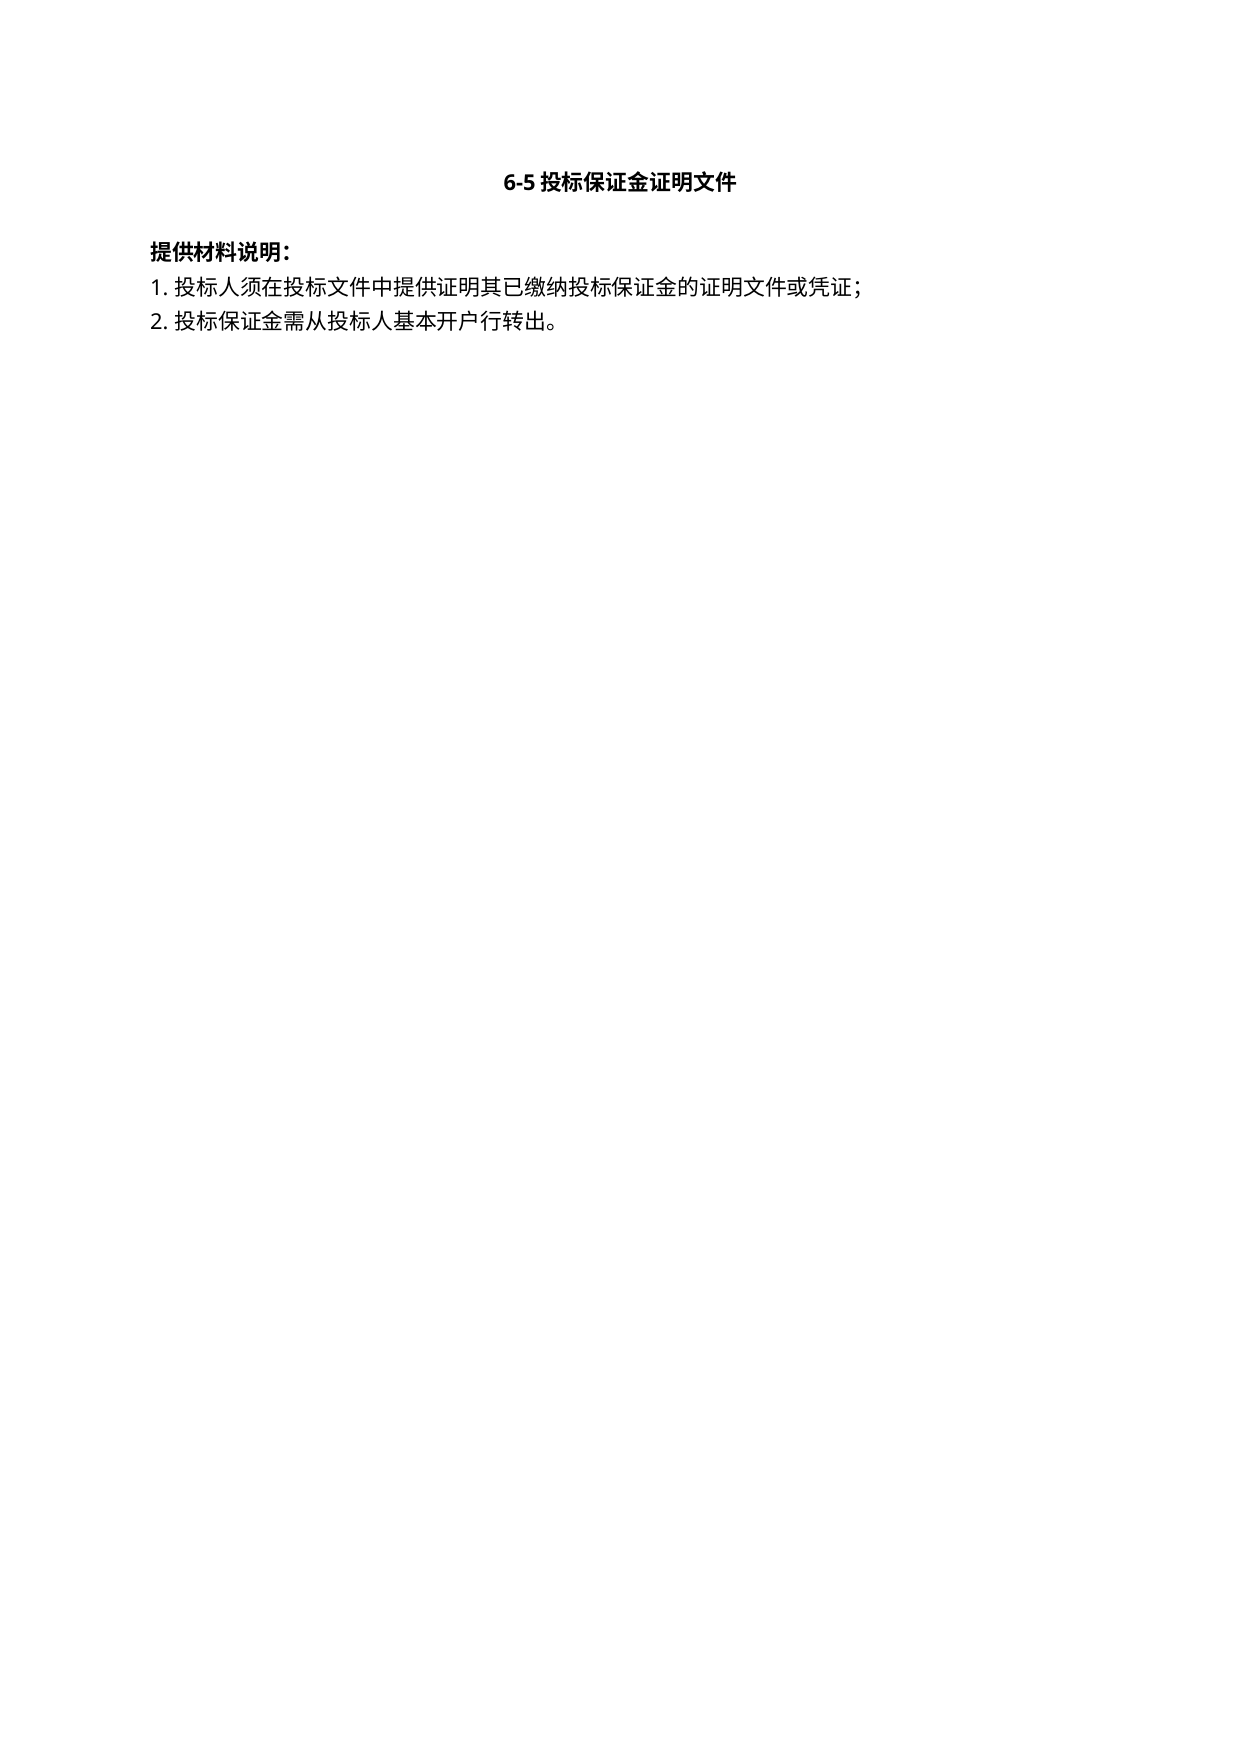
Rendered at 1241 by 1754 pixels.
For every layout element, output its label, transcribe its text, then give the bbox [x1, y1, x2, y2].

text 6-5投标保证金证明文件 [150, 164, 1090, 198]
text 1. 投标人须在投标文件中提供证明其已缴纳投标保证金的证明文件或凭证； [150, 268, 1090, 303]
text 2. 投标保证金需从投标人基本开户行转出。 [150, 303, 1090, 338]
text 提供材料说明： [150, 233, 1090, 268]
